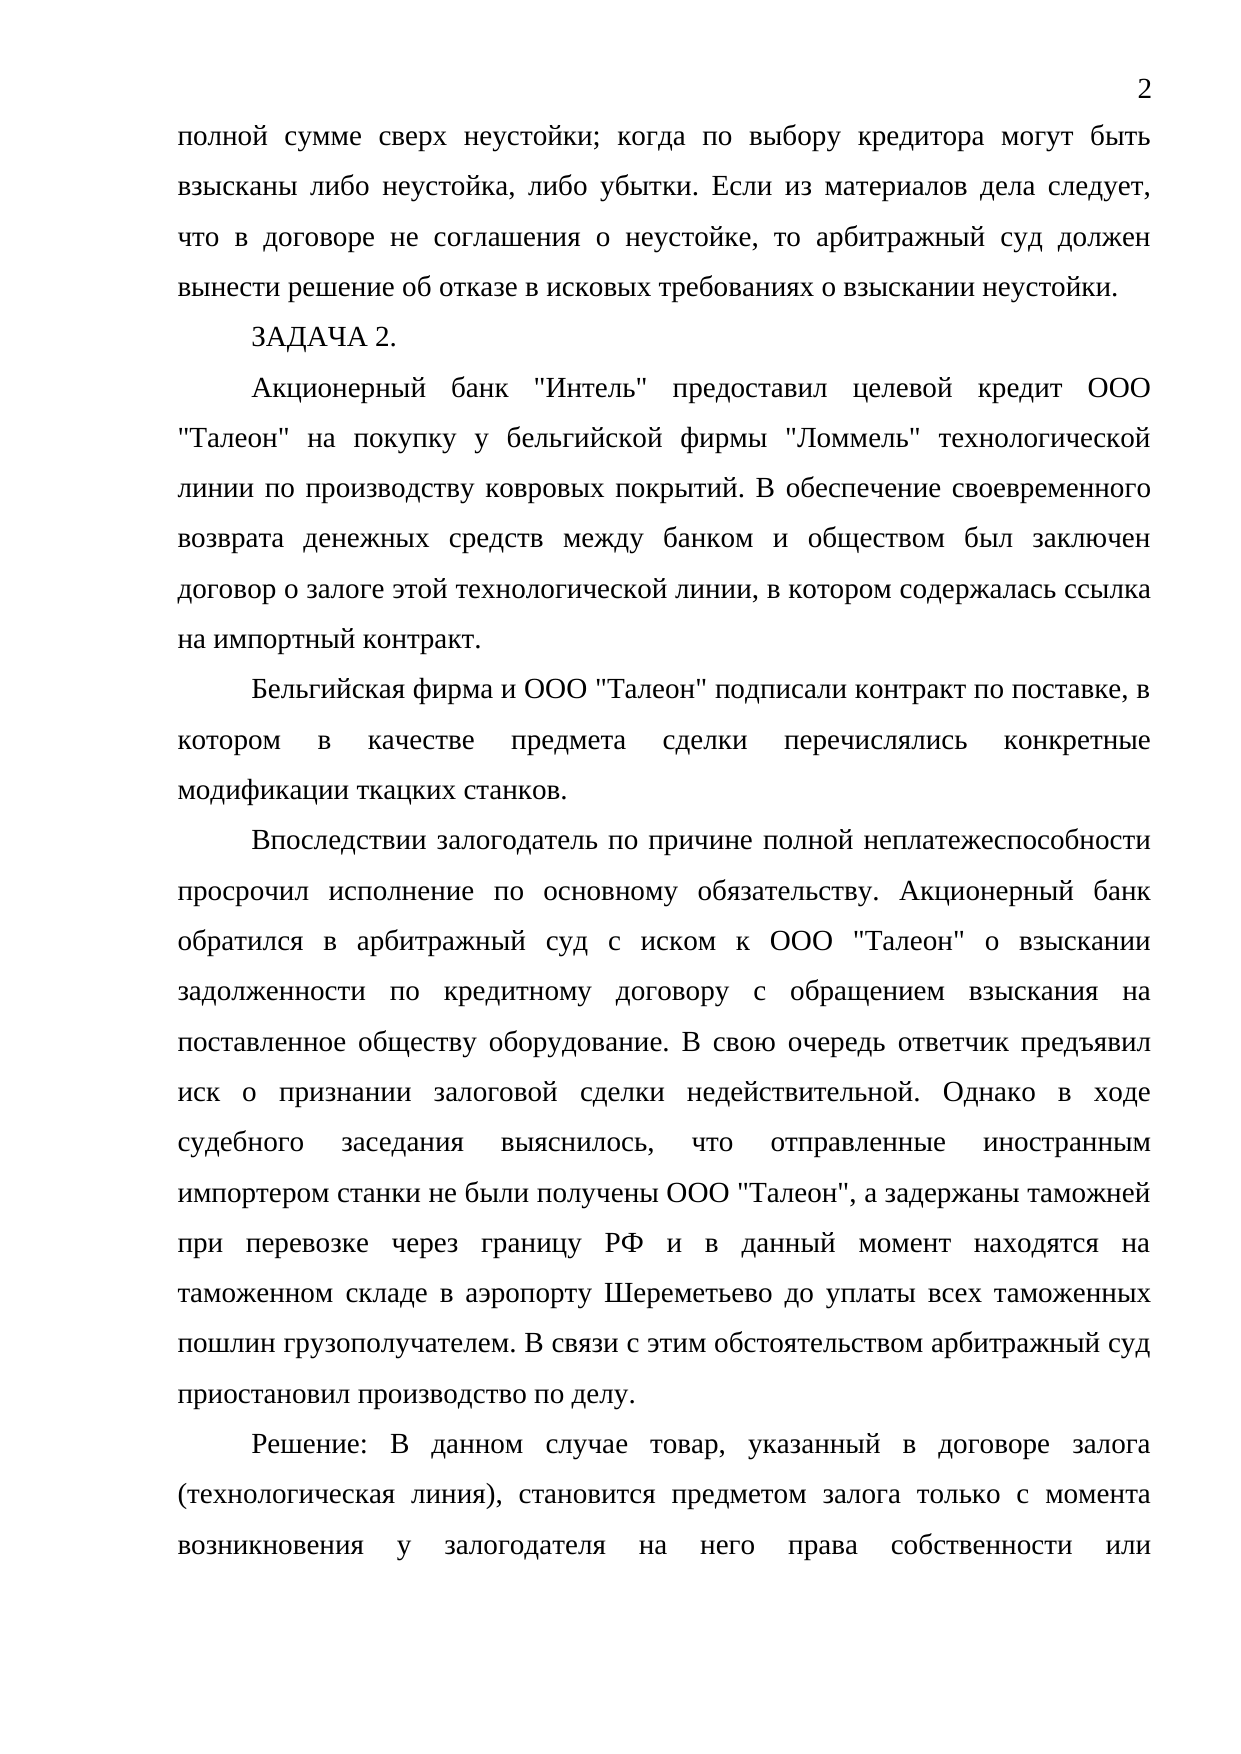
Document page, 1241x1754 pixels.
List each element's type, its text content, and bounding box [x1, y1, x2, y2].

text Впоследствии залогодатель по причине полной неплатежеспособности просрочил исполнение по основному обязательству. Акционерный банк обратился в арбитражный суд с иском к ООО "Талеон" о взыскании задолженности по кредитному договору с обращением взыскания на поставленное обществу оборудование. В свою очередь ответчик предъявил иск о признании залоговой сделки недействительной. Однако в ходе судебного заседания выяснилось, что отправленные иностранным импортером станки не были получены ООО "Талеон", а задержаны таможней при перевозке через границу РФ и в данный момент находятся на таможенном складе в аэропорту Шереметьево до уплаты всех таможенных пошлин грузополучателем. В связи с этим обстоятельством арбитражный суд приостановил производство по делу. [177, 822, 1152, 1409]
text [177, 1426, 1152, 1560]
text Акционерный банк "Интель" предоставил целевой кредит ООО "Талеон" на покупку у бельгийской фирмы "Ломмель" технологической линии по производству ковровых покрытий. В обеспечение своевременного возврата денежных средств между банком и обществом был заключен договор о залоге этой технологической линии, в котором содержалась ссылка на импортный контракт. [177, 370, 1152, 655]
text ЗАДАЧА 2. [177, 319, 1152, 353]
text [177, 118, 1152, 303]
text Бельгийская фирма и ООО "Талеон" подписали контракт по поставке, в котором в качестве предмета сделки перечислялись конкретные модификации ткацких станков. [177, 672, 1152, 806]
